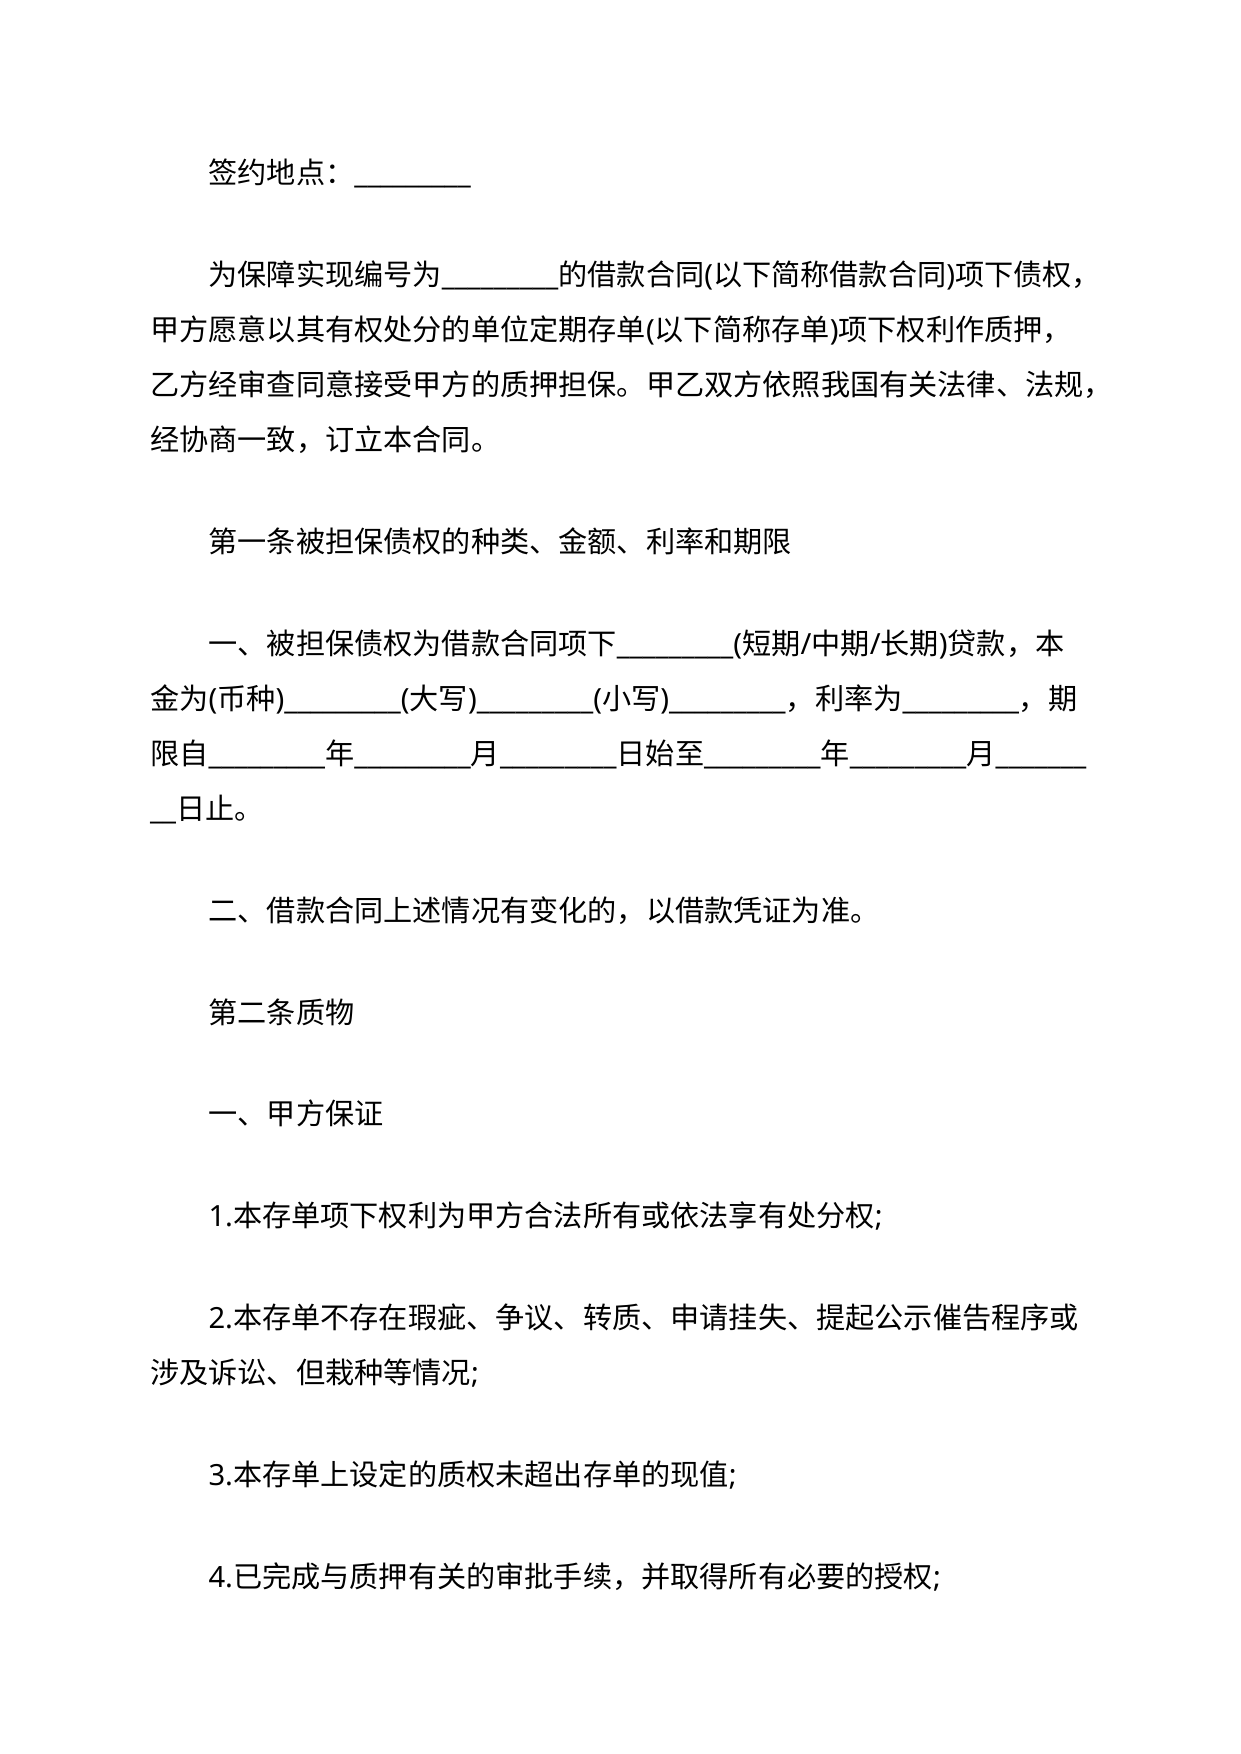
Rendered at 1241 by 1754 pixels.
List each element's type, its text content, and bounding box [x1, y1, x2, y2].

text 第一条被担保债权的种类、金额、利率和期限 [150, 519, 1090, 561]
text 3.本存单上设定的质权未超出存单的现值; [150, 1452, 1090, 1494]
text 2.本存单不存在瑕疵、争议、转质、申请挂失、提起公示催告程序或涉及诉讼、但栽种等情况; [150, 1295, 1090, 1392]
text 第二条质物 [150, 989, 1090, 1031]
text 二、借款合同上述情况有变化的，以借款凭证为准。 [150, 887, 1090, 930]
text 签约地点：_________ [150, 150, 1090, 192]
text 为保障实现编号为_________的借款合同(以下简称借款合同)项下债权，甲方愿意以其有权处分的单位定期存单(以下简称存单)项下权利作质押，乙方经审查同意接受甲方的质押担保。甲乙双方依照我国有关法律、法规，经协商一致，订立本合同。 [150, 252, 1090, 459]
text 一、甲方保证 [150, 1091, 1090, 1133]
text 一、被担保债权为借款合同项下_________(短期/中期/长期)贷款，本金为(币种)_________(大写)_________(小写)_________，利率为_________，期限自_________年_________月_________日始至_________年_________月_________日止。 [150, 620, 1090, 828]
text 4.已完成与质押有关的审批手续，并取得所有必要的授权; [150, 1554, 1090, 1596]
text 1.本存单项下权利为甲方合法所有或依法享有处分权; [150, 1193, 1090, 1235]
